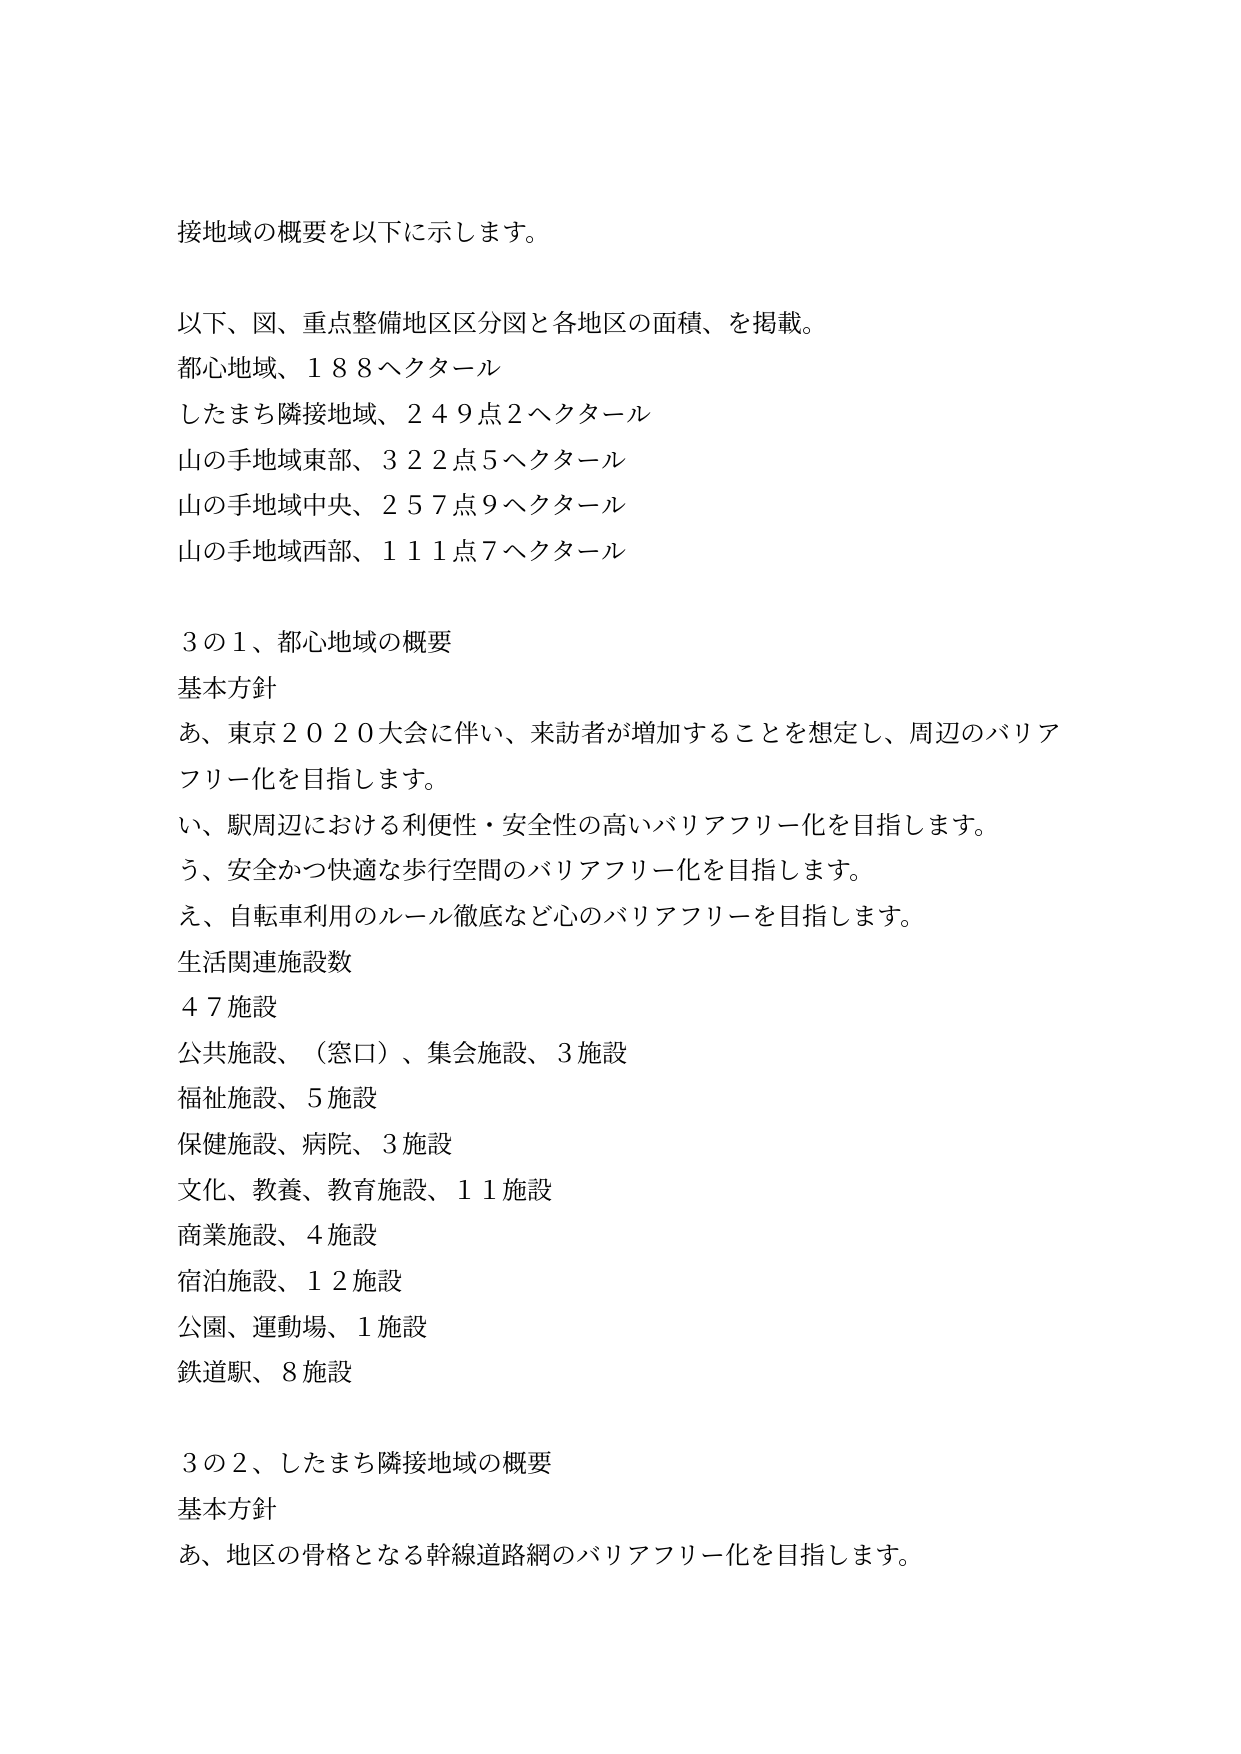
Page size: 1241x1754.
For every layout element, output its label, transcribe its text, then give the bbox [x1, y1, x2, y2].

text したまち隣接地域、２４９点２ヘクタール [177, 390, 1063, 436]
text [177, 207, 1063, 253]
text 基本方針 [177, 664, 1063, 709]
text あ、東京２０２０大会に伴い、来訪者が増加することを想定し、周辺のバリアフリー化を目指します。 [177, 709, 1063, 801]
text 文化、教養、教育施設、１１施設 [177, 1166, 1063, 1211]
text 保健施設、病院、３施設 [177, 1120, 1063, 1166]
text 基本方針 [177, 1485, 1063, 1531]
text え、自転車利用のルール徹底など心のバリアフリーを目指します。 [177, 892, 1063, 937]
text あ、地区の骨格となる幹線道路網のバリアフリー化を目指します。 [177, 1531, 1063, 1576]
text 生活関連施設数 [177, 937, 1063, 983]
text 公共施設、（窓口）、集会施設、３施設 [177, 1029, 1063, 1074]
text 商業施設、４施設 [177, 1211, 1063, 1257]
text 山の手地域東部、３２２点５ヘクタール [177, 436, 1063, 481]
text 山の手地域西部、１１１点７ヘクタール [177, 527, 1063, 572]
text ３の１、都心地域の概要 [177, 618, 1063, 664]
text う、安全かつ快適な歩行空間のバリアフリー化を目指します。 [177, 846, 1063, 892]
text 鉄道駅、８施設 [177, 1348, 1063, 1394]
text 以下、図、重点整備地区区分図と各地区の面積、を掲載。 [177, 299, 1063, 344]
text 都心地域、１８８ヘクタール [177, 344, 1063, 390]
text 山の手地域中央、２５７点９ヘクタール [177, 481, 1063, 527]
text 宿泊施設、１２施設 [177, 1257, 1063, 1302]
text ３の２、したまち隣接地域の概要 [177, 1439, 1063, 1485]
text 公園、運動場、１施設 [177, 1302, 1063, 1348]
text ４７施設 [177, 983, 1063, 1029]
text 福祉施設、５施設 [177, 1074, 1063, 1120]
text い、駅周辺における利便性・安全性の高いバリアフリー化を目指します。 [177, 801, 1063, 846]
